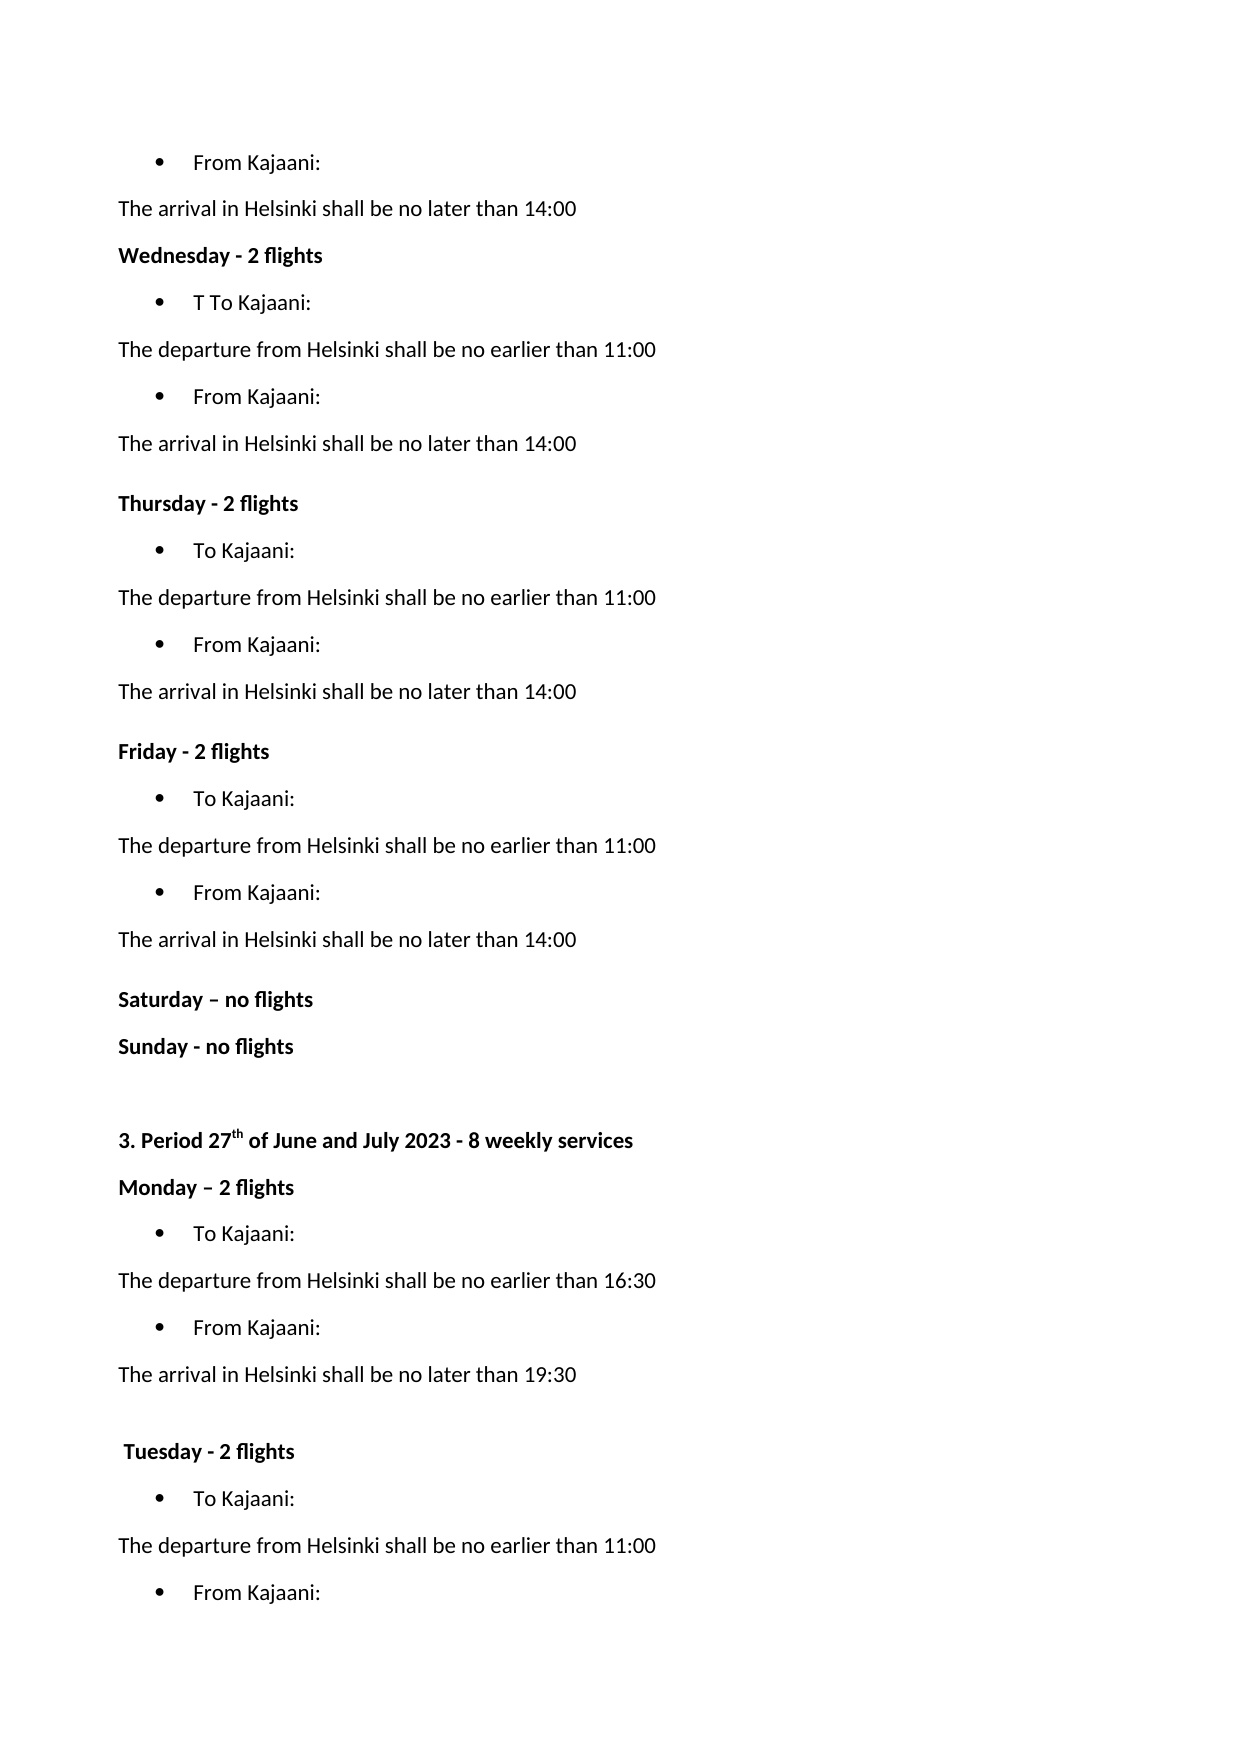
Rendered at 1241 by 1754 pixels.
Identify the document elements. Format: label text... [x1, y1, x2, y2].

text The arrival in Helsinki shall be no later than 14:00 Thursday - 2 flights [118, 429, 1122, 517]
text 3. Period 27th of June and July 2023 - 8 weekly services [118, 1126, 1122, 1154]
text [118, 335, 1122, 363]
list To Kajaani: [156, 1219, 1122, 1247]
text The departure from Helsinki shall be no earlier than 11:00 [118, 583, 1122, 611]
text Monday – 2 flights [118, 1173, 1122, 1201]
list T To Kajaani: [156, 288, 1122, 316]
list To Kajaani: [156, 536, 1122, 564]
text The departure from Helsinki shall be no earlier than 11:00 [118, 1531, 1122, 1559]
list From Kajaani: [156, 630, 1122, 658]
text The arrival in Helsinki shall be no later than 19:30 [118, 1360, 1122, 1388]
list From Kajaani: [156, 1578, 1122, 1606]
text The departure from Helsinki shall be no earlier than 11:00 [118, 831, 1122, 859]
text The arrival in Helsinki shall be no later than 14:00 Saturday – no flights [118, 925, 1122, 1013]
text Tuesday - 2 flights [118, 1407, 1122, 1465]
text The arrival in Helsinki shall be no later than 14:00 [118, 194, 1122, 222]
list From Kajaani: [156, 148, 1122, 176]
list From Kajaani: [156, 1313, 1122, 1341]
list To Kajaani: [156, 1484, 1122, 1512]
text The departure from Helsinki shall be no earlier than 16:30 [118, 1266, 1122, 1294]
list From Kajaani: [156, 878, 1122, 906]
text Sunday - no flights [118, 1032, 1122, 1060]
list To Kajaani: [156, 784, 1122, 812]
text Wednesday - 2 flights [118, 241, 1122, 269]
list From Kajaani: [156, 382, 1122, 410]
text The arrival in Helsinki shall be no later than 14:00 Friday - 2 flights [118, 677, 1122, 765]
